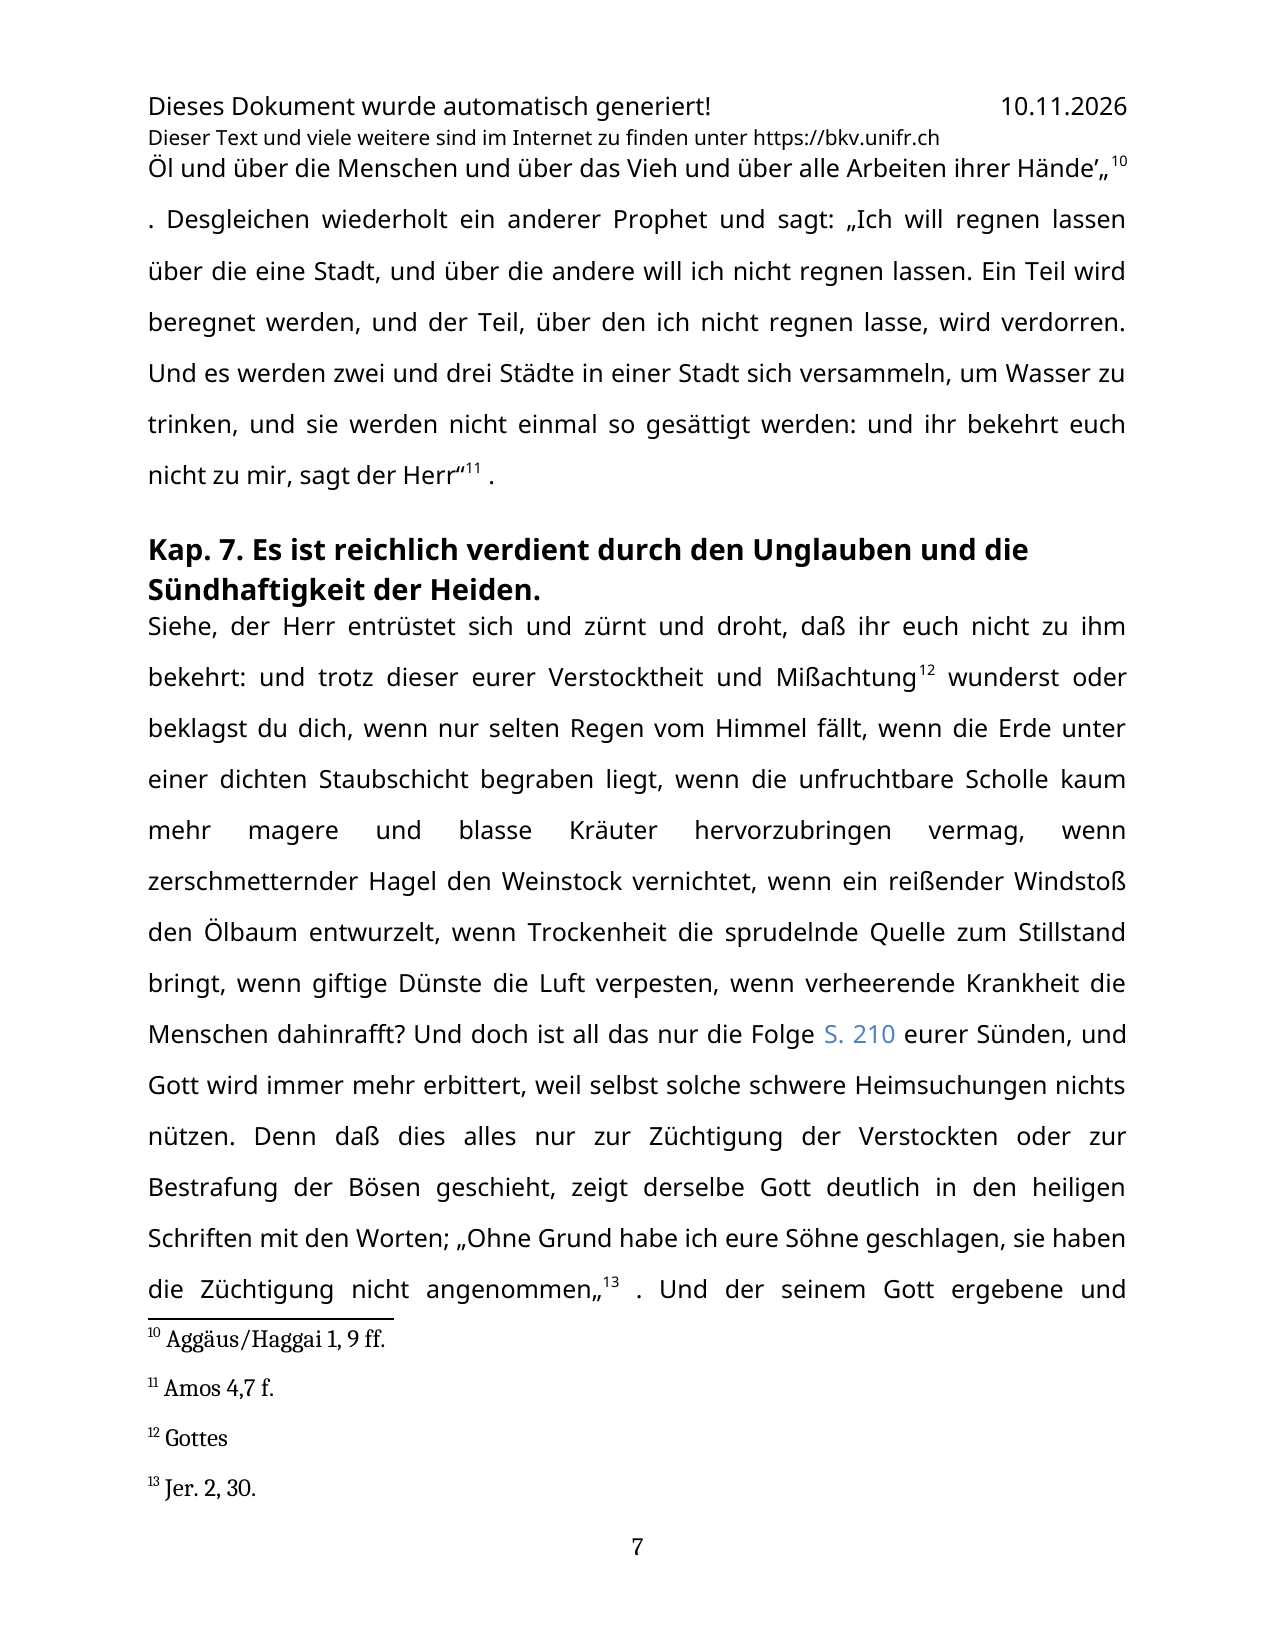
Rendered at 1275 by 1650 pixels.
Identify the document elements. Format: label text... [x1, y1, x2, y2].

subtitle Kap. 7. Es ist reichlich verdient durch den Unglauben und die Sündhaftigkeit der Heiden. [148, 529, 1127, 608]
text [148, 608, 1127, 1306]
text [148, 151, 1127, 491]
